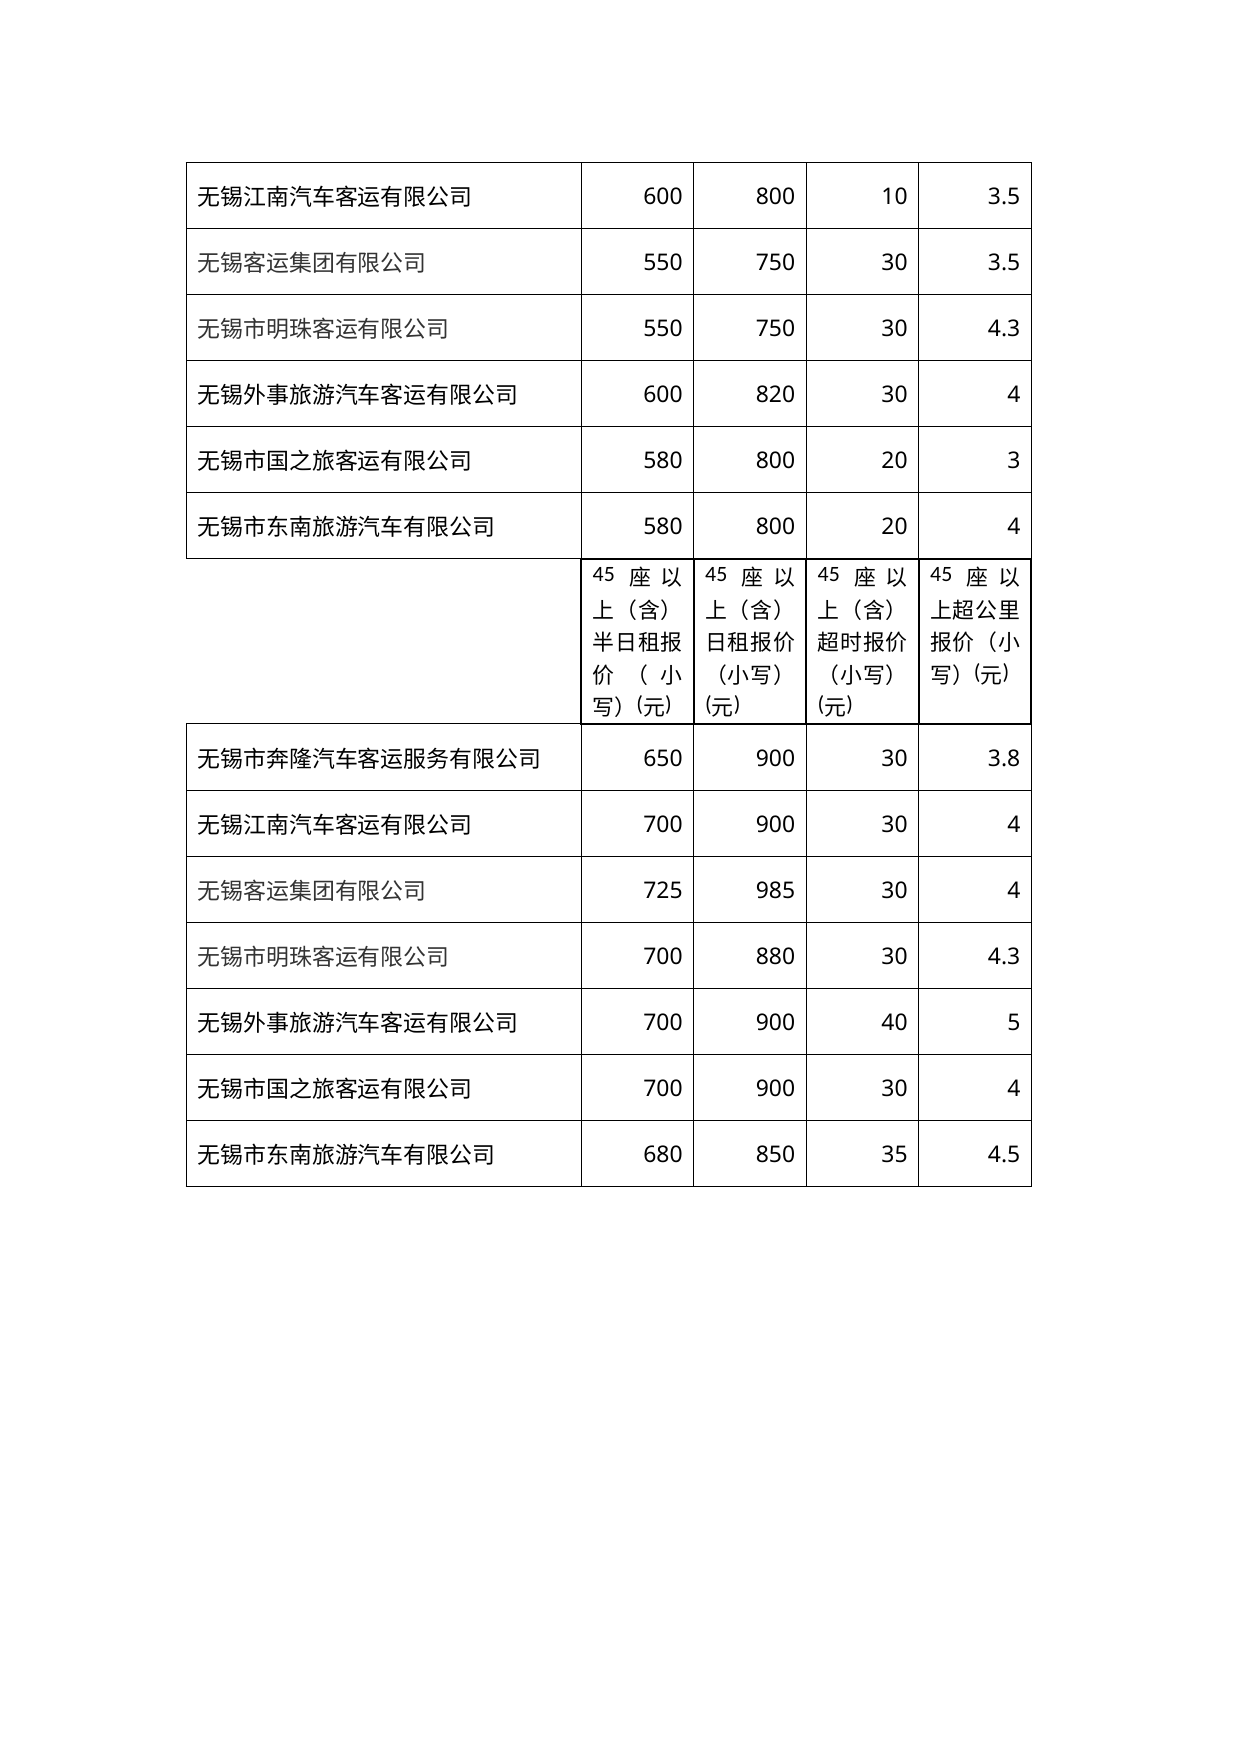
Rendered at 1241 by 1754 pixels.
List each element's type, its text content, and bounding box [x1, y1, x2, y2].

table_cell 45座以上（含）日租报价（小写）(元) [695, 560, 805, 723]
table_cell 700 [582, 1055, 693, 1120]
table_cell 45座以上（含）超时报价（小写）(元) [807, 560, 918, 723]
table_cell 无锡市东南旅游汽车有限公司 [187, 493, 581, 558]
table_cell 40 [807, 989, 918, 1054]
table_cell 800 [694, 427, 806, 492]
table_cell 900 [694, 989, 806, 1054]
table_cell 35 [807, 1121, 918, 1186]
table_cell 30 [807, 857, 918, 922]
table_cell 30 [807, 361, 918, 426]
table_cell 3.8 [919, 725, 1031, 790]
table_cell 无锡外事旅游汽车客运有限公司 [187, 989, 581, 1054]
table_cell 820 [694, 361, 806, 426]
table_cell 550 [582, 295, 693, 360]
table_cell 5 [919, 989, 1031, 1054]
table_cell 无锡市国之旅客运有限公司 [187, 1055, 581, 1120]
table_cell 725 [582, 857, 693, 922]
table_cell 4 [919, 1055, 1031, 1120]
table_cell 600 [582, 361, 693, 426]
table_cell 3.5 [919, 229, 1031, 294]
table_cell 20 [807, 427, 918, 492]
table_cell 4 [919, 857, 1031, 922]
table_cell 4 [919, 791, 1031, 856]
table_cell 20 [807, 493, 918, 558]
table_cell 无锡江南汽车客运有限公司 [187, 163, 581, 228]
table_cell 45座以上（含）半日租报价（小写）(元) [582, 560, 693, 723]
table_cell 750 [694, 229, 806, 294]
table_cell 750 [694, 295, 806, 360]
table_cell 无锡市奔隆汽车客运服务有限公司 [187, 724, 581, 790]
table_cell 580 [582, 427, 693, 492]
table_cell 30 [807, 791, 918, 856]
table_cell 650 [582, 725, 693, 790]
table_cell 4.3 [919, 923, 1031, 988]
table_cell 985 [694, 857, 806, 922]
table_cell 3 [919, 427, 1031, 492]
table_cell 900 [694, 1055, 806, 1120]
table_cell 4 [919, 361, 1031, 426]
table_cell 680 [582, 1121, 693, 1186]
table_cell 无锡市国之旅客运有限公司 [187, 427, 581, 492]
table_cell 无锡市东南旅游汽车有限公司 [187, 1121, 581, 1186]
table_cell 无锡外事旅游汽车客运有限公司 [187, 361, 581, 426]
table_cell 无锡市明珠客运有限公司 [187, 923, 581, 988]
table_cell 580 [582, 493, 693, 558]
table_cell 900 [694, 725, 806, 790]
table_cell 880 [694, 923, 806, 988]
table_cell 30 [807, 1055, 918, 1120]
table_cell 700 [582, 923, 693, 988]
table_cell 4.3 [919, 295, 1031, 360]
table_cell 45座以上超公里报价（小写）(元) [920, 560, 1030, 723]
table_cell 无锡客运集团有限公司 [187, 229, 581, 294]
table_cell 800 [694, 163, 806, 228]
table_cell 30 [807, 725, 918, 790]
table_cell 4.5 [919, 1121, 1031, 1186]
table_cell 600 [582, 163, 693, 228]
table_cell 无锡江南汽车客运有限公司 [187, 791, 581, 856]
table_cell 10 [807, 163, 918, 228]
table_cell 550 [582, 229, 693, 294]
table_cell 无锡客运集团有限公司 [187, 857, 581, 922]
table_cell 无锡市明珠客运有限公司 [187, 295, 581, 360]
table_cell 3.5 [919, 163, 1031, 228]
table_cell 850 [694, 1121, 806, 1186]
table_cell 700 [582, 791, 693, 856]
table_cell 30 [807, 295, 918, 360]
table_cell 900 [694, 791, 806, 856]
table_cell 4 [919, 493, 1031, 558]
table_cell 700 [582, 989, 693, 1054]
table_cell 30 [807, 923, 918, 988]
table_cell 30 [807, 229, 918, 294]
table_cell [186, 559, 580, 723]
table_cell 800 [694, 493, 806, 558]
